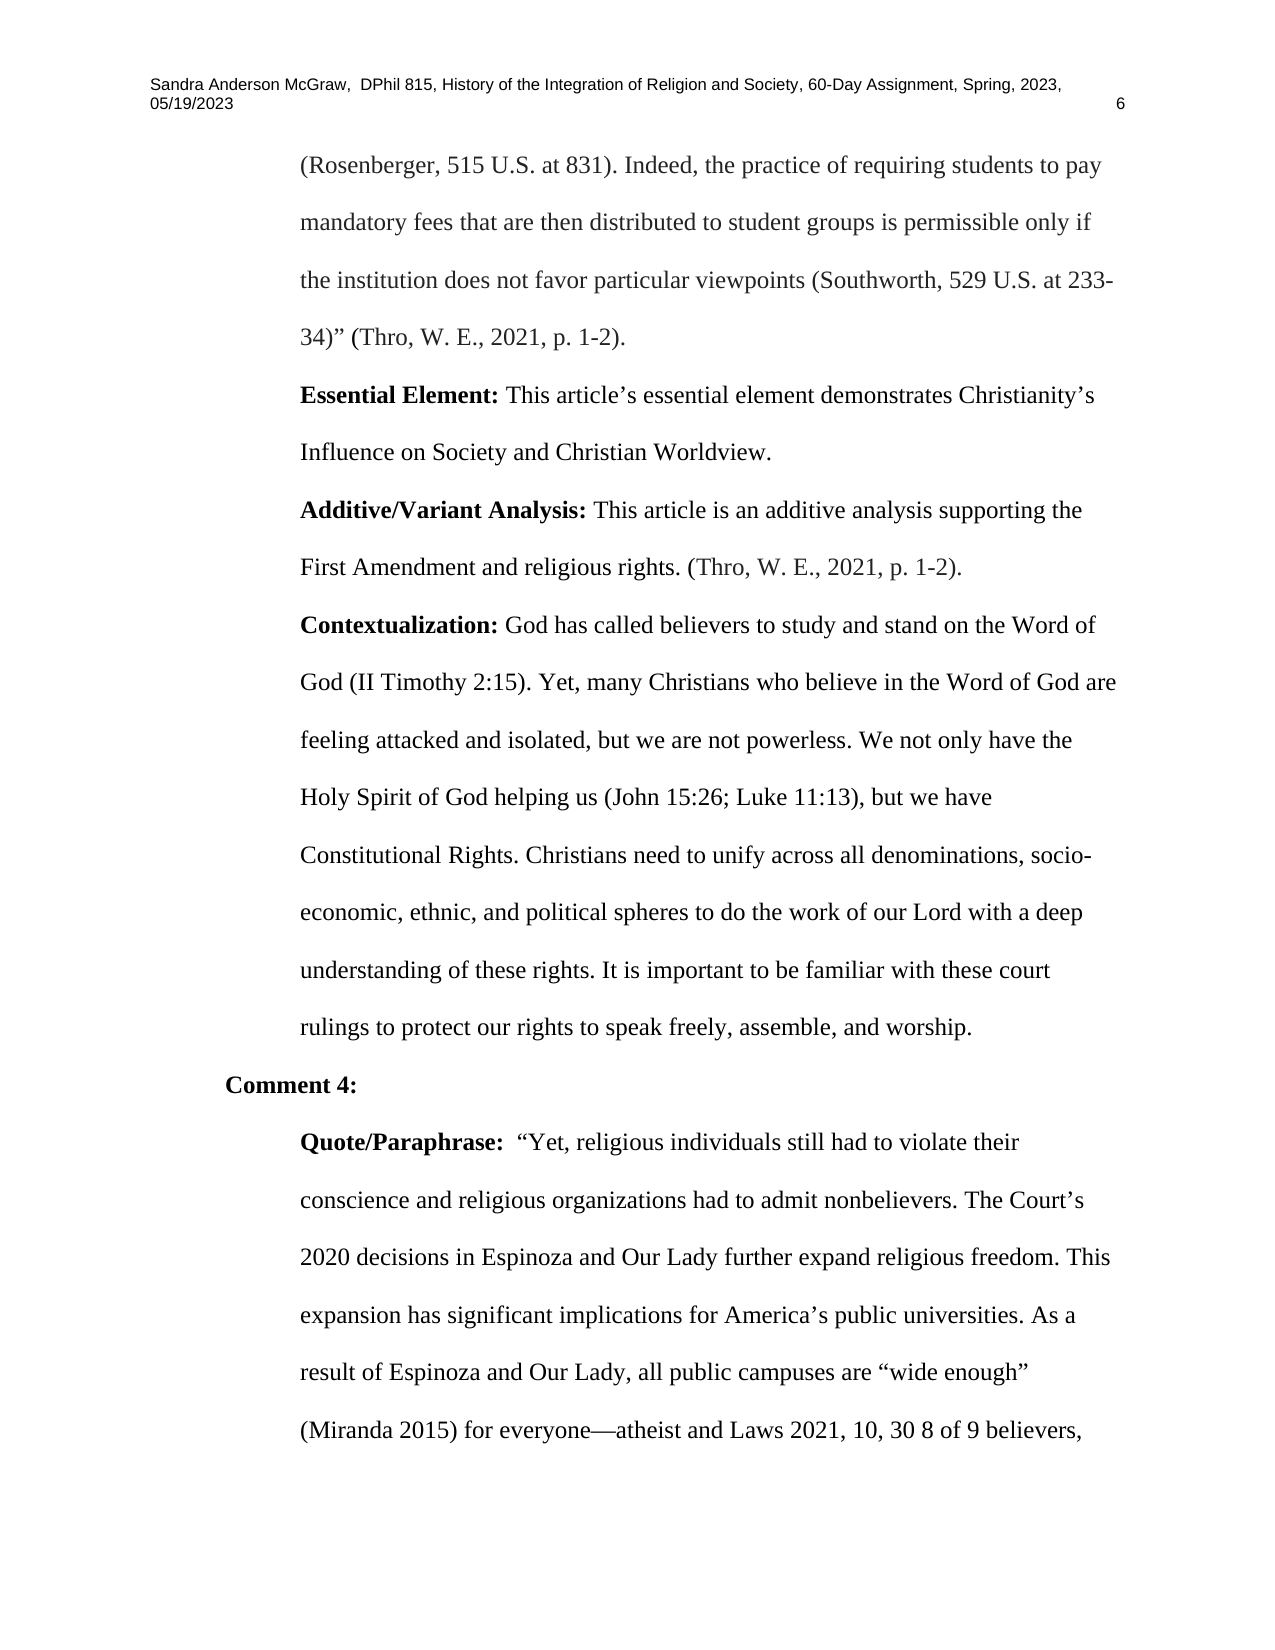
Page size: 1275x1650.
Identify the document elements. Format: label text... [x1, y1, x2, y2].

text Contextualization: God has called believers to study and stand on the Word of God (II Timothy 2:15). Yet, many Christians who believe in the Word of God are feeling attacked and isolated, but we are not powerless. We not only have the Holy Spirit of God helping us (John 15:26; Luke 11:13), but we have Constitutional Rights. Christians need to unify across all denominations, socio-economic, ethnic, and political spheres to do the work of our Lord with a deep understanding of these rights. It is important to be familiar with these court rulings to protect our rights to speak freely, assemble, and worship. [300, 610, 1125, 1041]
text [300, 1127, 1125, 1444]
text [300, 150, 1125, 351]
text Additive/Variant Analysis: This article is an additive analysis supporting the First Amendment and religious rights. (Thro, W. E., 2021, p. 1-2). [300, 495, 1125, 581]
text Essential Element: This article’s essential element demonstrates Christianity’s Influence on Society and Christian Worldview. [300, 380, 1125, 466]
text Comment 4: [225, 1070, 1125, 1099]
